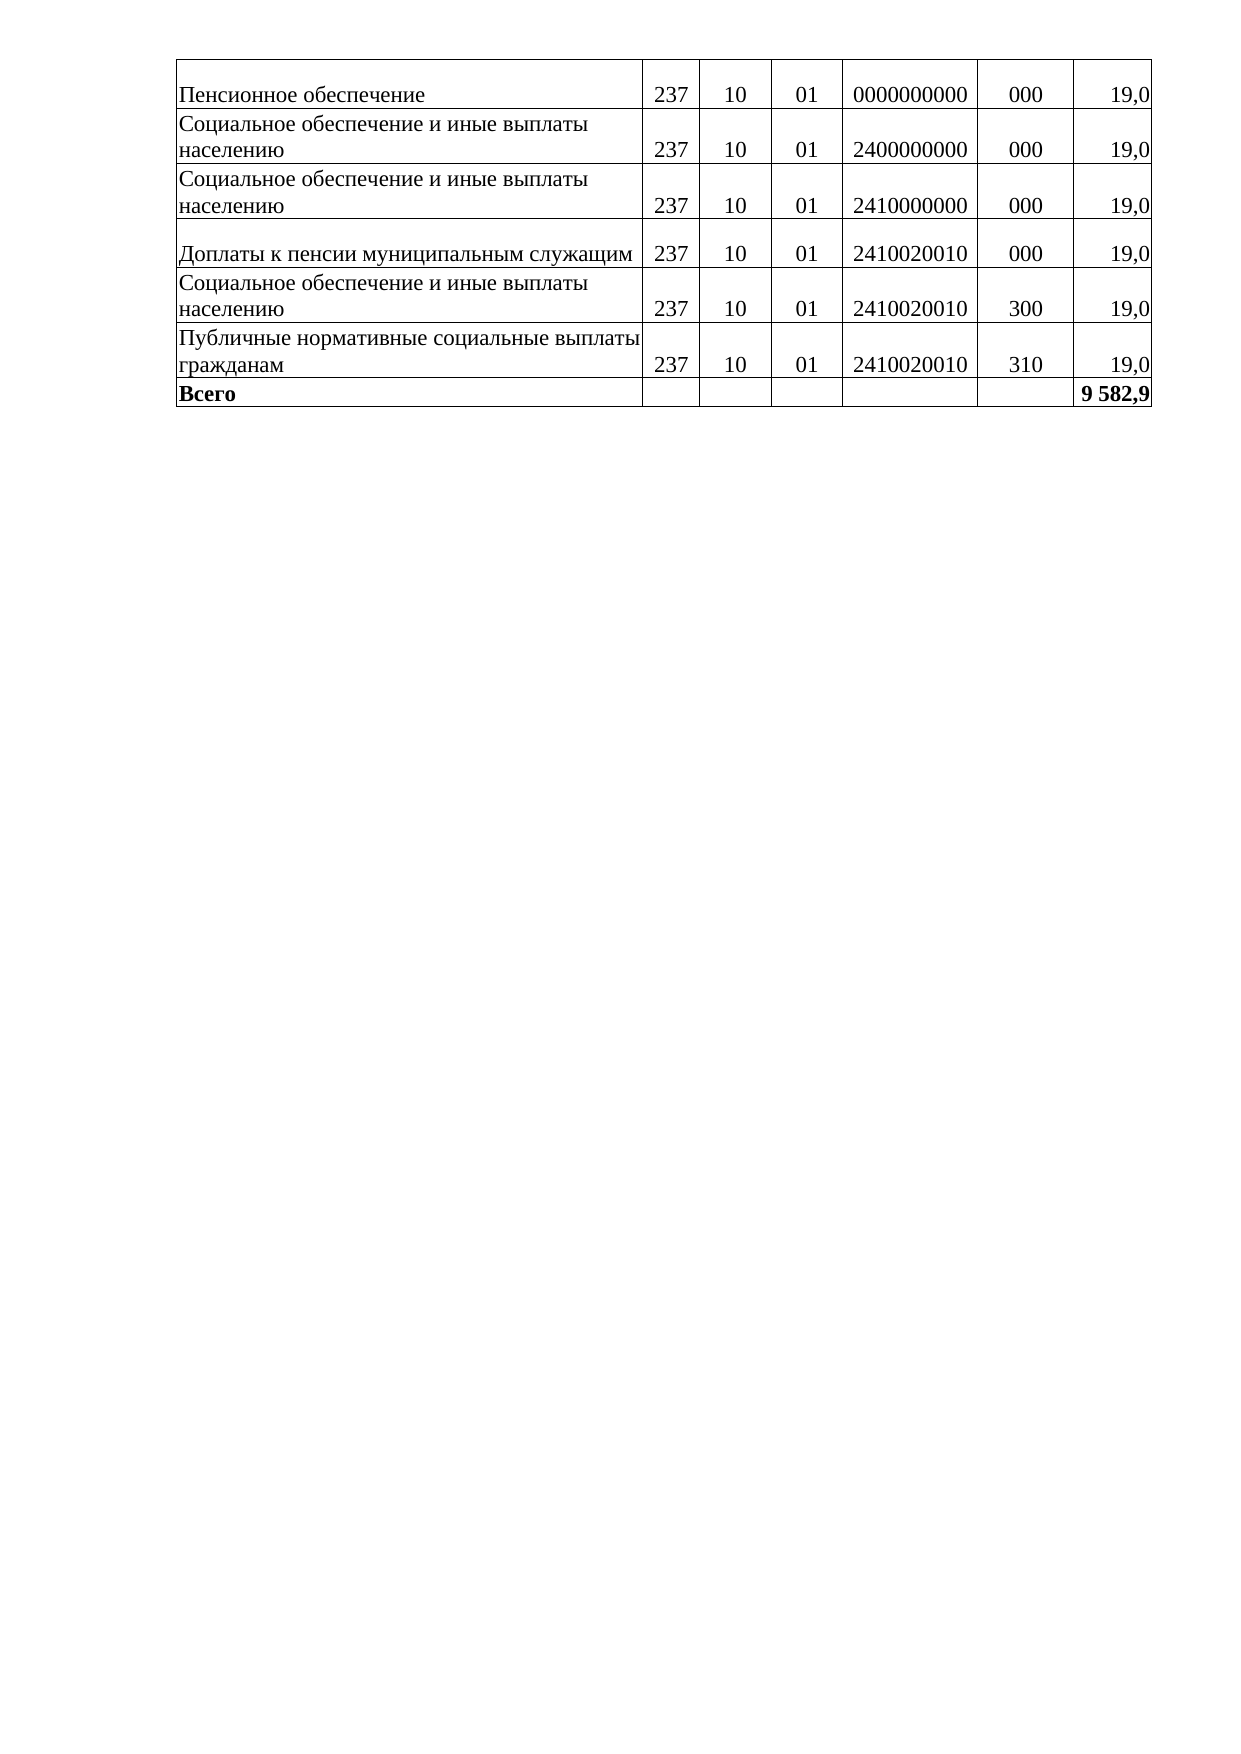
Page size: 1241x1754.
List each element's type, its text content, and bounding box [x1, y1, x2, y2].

table_cell 237 [643, 268, 699, 322]
table_cell [843, 378, 977, 406]
table_cell 000 [978, 219, 1073, 267]
table_cell 310 [978, 323, 1073, 377]
table_cell 10 [700, 164, 771, 218]
table_cell 01 [772, 219, 842, 267]
table_cell 01 [772, 109, 842, 163]
table_cell Доплаты к пенсии муниципальным служащим [177, 219, 642, 267]
table_cell 19,0 [1074, 323, 1151, 377]
table_cell 237 [643, 219, 699, 267]
table_cell 9 582,9 [1074, 378, 1151, 406]
table_cell 000 [978, 60, 1073, 107]
table_cell 01 [772, 60, 842, 107]
table_cell 10 [700, 60, 771, 107]
table_cell 000 [978, 164, 1073, 218]
table_cell 2410020010 [843, 323, 977, 377]
table_cell Социальное обеспечение и иные выплаты населению [177, 268, 642, 322]
table_cell 237 [643, 60, 699, 107]
table_cell 300 [978, 268, 1073, 322]
table_cell 10 [700, 268, 771, 322]
table_cell Социальное обеспечение и иные выплаты населению [177, 109, 642, 163]
table_cell Всего [177, 378, 642, 406]
table_cell [978, 378, 1073, 406]
table_cell 2410000000 [843, 164, 977, 218]
table_cell 2400000000 [843, 109, 977, 163]
table_cell 10 [700, 109, 771, 163]
table_cell Социальное обеспечение и иные выплаты населению [177, 164, 642, 218]
table_cell [772, 378, 842, 406]
table_cell Пенсионное обеспечение [177, 60, 642, 107]
table_cell 19,0 [1074, 164, 1151, 218]
table_cell 2410020010 [843, 268, 977, 322]
table_cell 19,0 [1074, 60, 1151, 107]
table_cell 237 [643, 323, 699, 377]
table_cell 19,0 [1074, 109, 1151, 163]
table_cell 19,0 [1074, 219, 1151, 267]
table_cell 000 [978, 109, 1073, 163]
table_cell 2410020010 [843, 219, 977, 267]
table_cell 10 [700, 323, 771, 377]
table_cell 237 [643, 109, 699, 163]
table_cell Публичные нормативные социальные выплаты гражданам [177, 323, 642, 377]
table_cell 01 [772, 268, 842, 322]
table_cell 0000000000 [843, 60, 977, 107]
table_cell [700, 378, 771, 406]
table_cell [643, 378, 699, 406]
table_cell 237 [643, 164, 699, 218]
table_cell 01 [772, 164, 842, 218]
table_cell 10 [700, 219, 771, 267]
table_cell 19,0 [1074, 268, 1151, 322]
table_cell 01 [772, 323, 842, 377]
